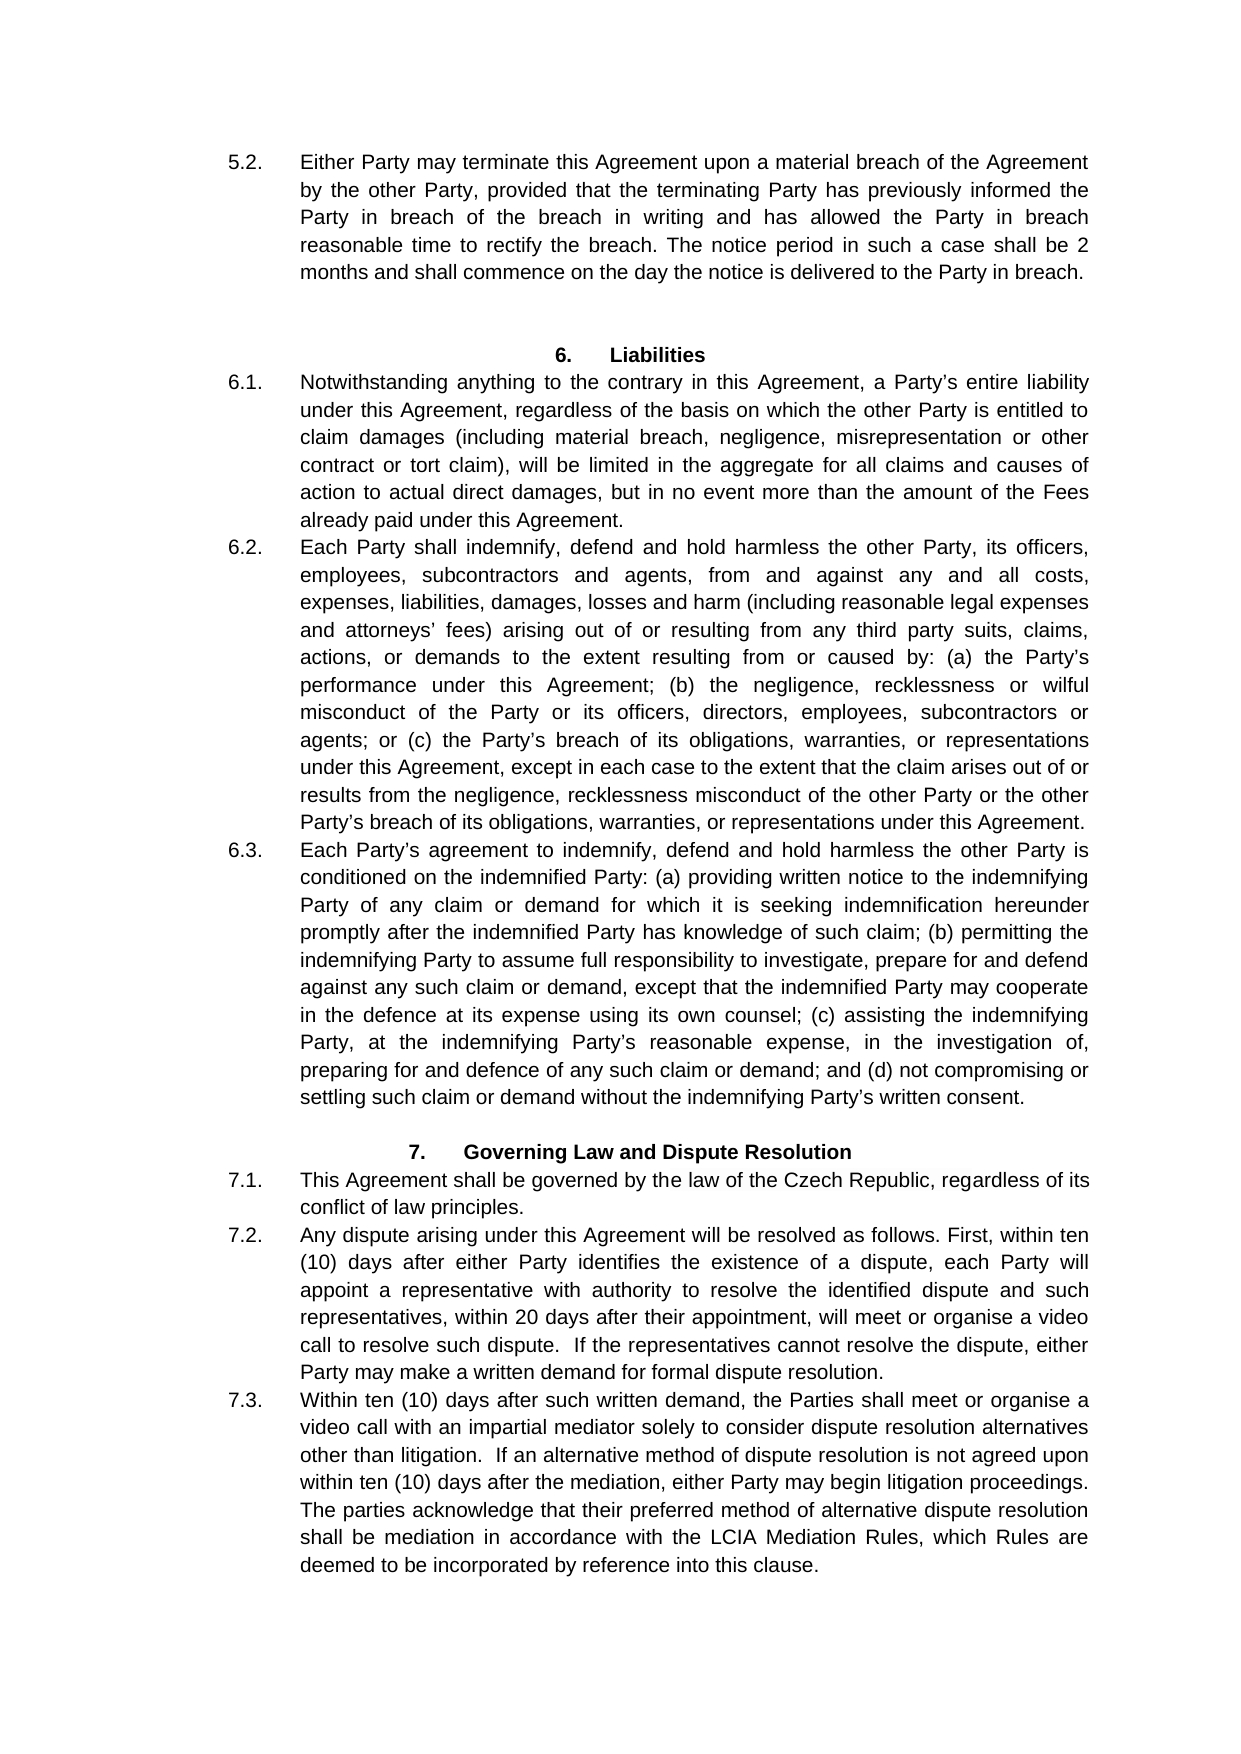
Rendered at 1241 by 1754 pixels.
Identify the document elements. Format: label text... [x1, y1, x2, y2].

list Liabilities [187, 342, 1090, 366]
list Each Party’s agreement to indemnify, defend and hold harmless the other Party is conditioned on the indemnified Party: (a) providing written notice to the indemnifying Party of any claim or demand for which it is seeking indemnification hereunder promptly after the indemnified Party has knowledge of such claim; (b) permitting the indemnifying Party to assume full responsibility to investigate, prepare for and defend against any such claim or demand, except that the indemnified Party may cooperate in the defence at its expense using its own counsel; (c) assisting the indemnifying Party, at the indemnifying Party’s reasonable expense, in the investigation of, preparing for and defence of any such claim or demand; and (d) not compromising or settling such claim or demand without the indemnifying Party’s written consent. [262, 837, 1090, 1109]
list Any dispute arising under this Agreement will be resolved as follows. First, within ten (10) days after either Party identifies the existence of a dispute, each Party will appoint a representative with authority to resolve the identified dispute and such representatives, within 20 days after their appointment, will meet or organise a video call to resolve such dispute. If the representatives cannot resolve the dispute, either Party may make a written demand for formal dispute resolution. [262, 1222, 1090, 1384]
list Governing Law and Dispute Resolution [187, 1140, 1090, 1164]
list Within ten (10) days after such written demand, the Parties shall meet or organise a video call with an impartial mediator solely to consider dispute resolution alternatives other than litigation. If an alternative method of dispute resolution is not agreed upon within ten (10) days after the mediation, either Party may begin litigation proceedings. The parties acknowledge that their preferred method of alternative dispute resolution shall be mediation in accordance with the LCIA Mediation Rules, which Rules are deemed to be incorporated by reference into this clause. [262, 1387, 1090, 1576]
list Each Party shall indemnify, defend and hold harmless the other Party, its officers, employees, subcontractors and agents, from and against any and all costs, expenses, liabilities, damages, losses and harm (including reasonable legal expenses and attorneys’ fees) arising out of or resulting from any third party suits, claims, actions, or demands to the extent resulting from or caused by: (a) the Party’s performance under this Agreement; (b) the negligence, recklessness or wilful misconduct of the Party or its officers, directors, employees, subcontractors or agents; or (c) the Party’s breach of its obligations, warranties, or representations under this Agreement, except in each case to the extent that the claim arises out of or results from the negligence, recklessness misconduct of the other Party or the other Party’s breach of its obligations, warranties, or representations under this Agreement. [262, 535, 1090, 834]
list This Agreement shall be governed by the law of the Czech Republic, regardless of its conflict of law principles. [262, 1167, 1090, 1219]
list Notwithstanding anything to the contrary in this Agreement, a Party’s entire liability under this Agreement, regardless of the basis on which the other Party is entitled to claim damages (including material breach, negligence, misrepresentation or other contract or tort claim), will be limited in the aggregate for all claims and causes of action to actual direct damages, but in no event more than the amount of the Fees already paid under this Agreement. [262, 370, 1090, 531]
list Either Party may terminate this Agreement upon a material breach of the Agreement by the other Party, provided that the terminating Party has previously informed the Party in breach of the breach in writing and has allowed the Party in breach reasonable time to rectify the breach. The notice period in such a case shall be 2 months and shall commence on the day the notice is delivered to the Party in breach. [262, 150, 1090, 284]
